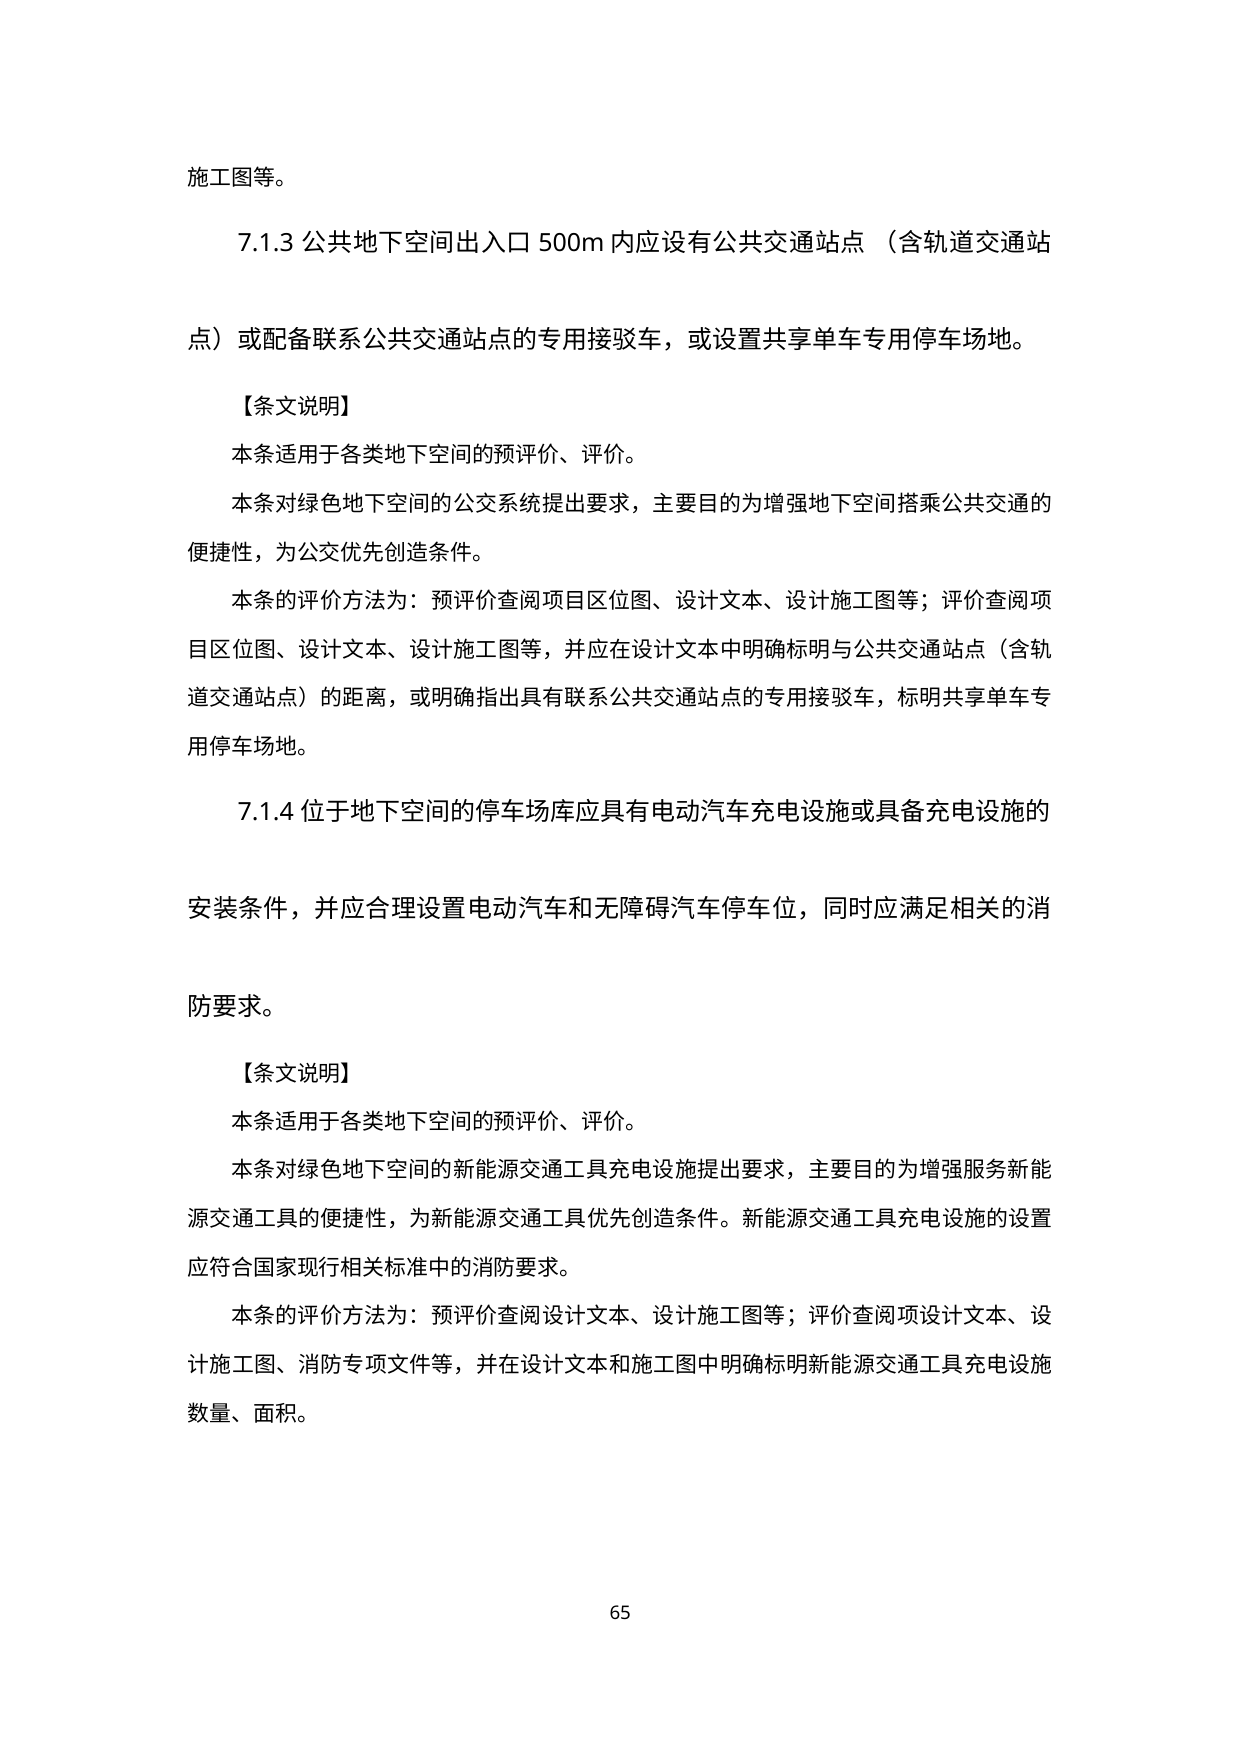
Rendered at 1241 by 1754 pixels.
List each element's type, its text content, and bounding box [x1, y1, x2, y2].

text 本条适用于各类地下空间的预评价、评价。 [187, 1103, 1053, 1136]
text 【条文说明】 [187, 1055, 1053, 1088]
text 【条文说明】 [187, 389, 1053, 421]
text 本条的评价方法为：预评价查阅项目区位图、设计文本、设计施工图等；评价查阅项目区位图、设计文本、设计施工图等，并应在设计文本中明确标明与公共交通站点（含轨道交通站点）的距离，或明确指出具有联系公共交通站点的专用接驳车，标明共享单车专用停车场地。 [187, 582, 1053, 761]
text 本条适用于各类地下空间的预评价、评价。 [187, 437, 1053, 469]
text 本条对绿色地下空间的新能源交通工具充电设施提出要求，主要目的为增强服务新能源交通工具的便捷性，为新能源交通工具优先创造条件。新能源交通工具充电设施的设置应符合国家现行相关标准中的消防要求。 [187, 1152, 1053, 1282]
text 本条的评价方法为：预评价查阅设计文本、设计施工图等；评价查阅项设计文本、设计施工图、消防专项文件等，并在设计文本和施工图中明确标明新能源交通工具充电设施数量、面积。 [187, 1298, 1053, 1428]
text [187, 160, 1053, 192]
list 7.1.3 公共地下空间出入口500m内应设有公共交通站点 （含轨道交通站点）或配备联系公共交通站点的专用接驳车，或设置共享单车专用停车场地。 [187, 208, 1053, 371]
text 本条对绿色地下空间的公交系统提出要求，主要目的为增强地下空间搭乘公共交通的便捷性，为公交优先创造条件。 [187, 485, 1053, 567]
list 7.1.4 位于地下空间的停车场库应具有电动汽车充电设施或具备充电设施的安装条件，并应合理设置电动汽车和无障碍汽车停车位，同时应满足相关的消防要求。 [187, 777, 1053, 1037]
